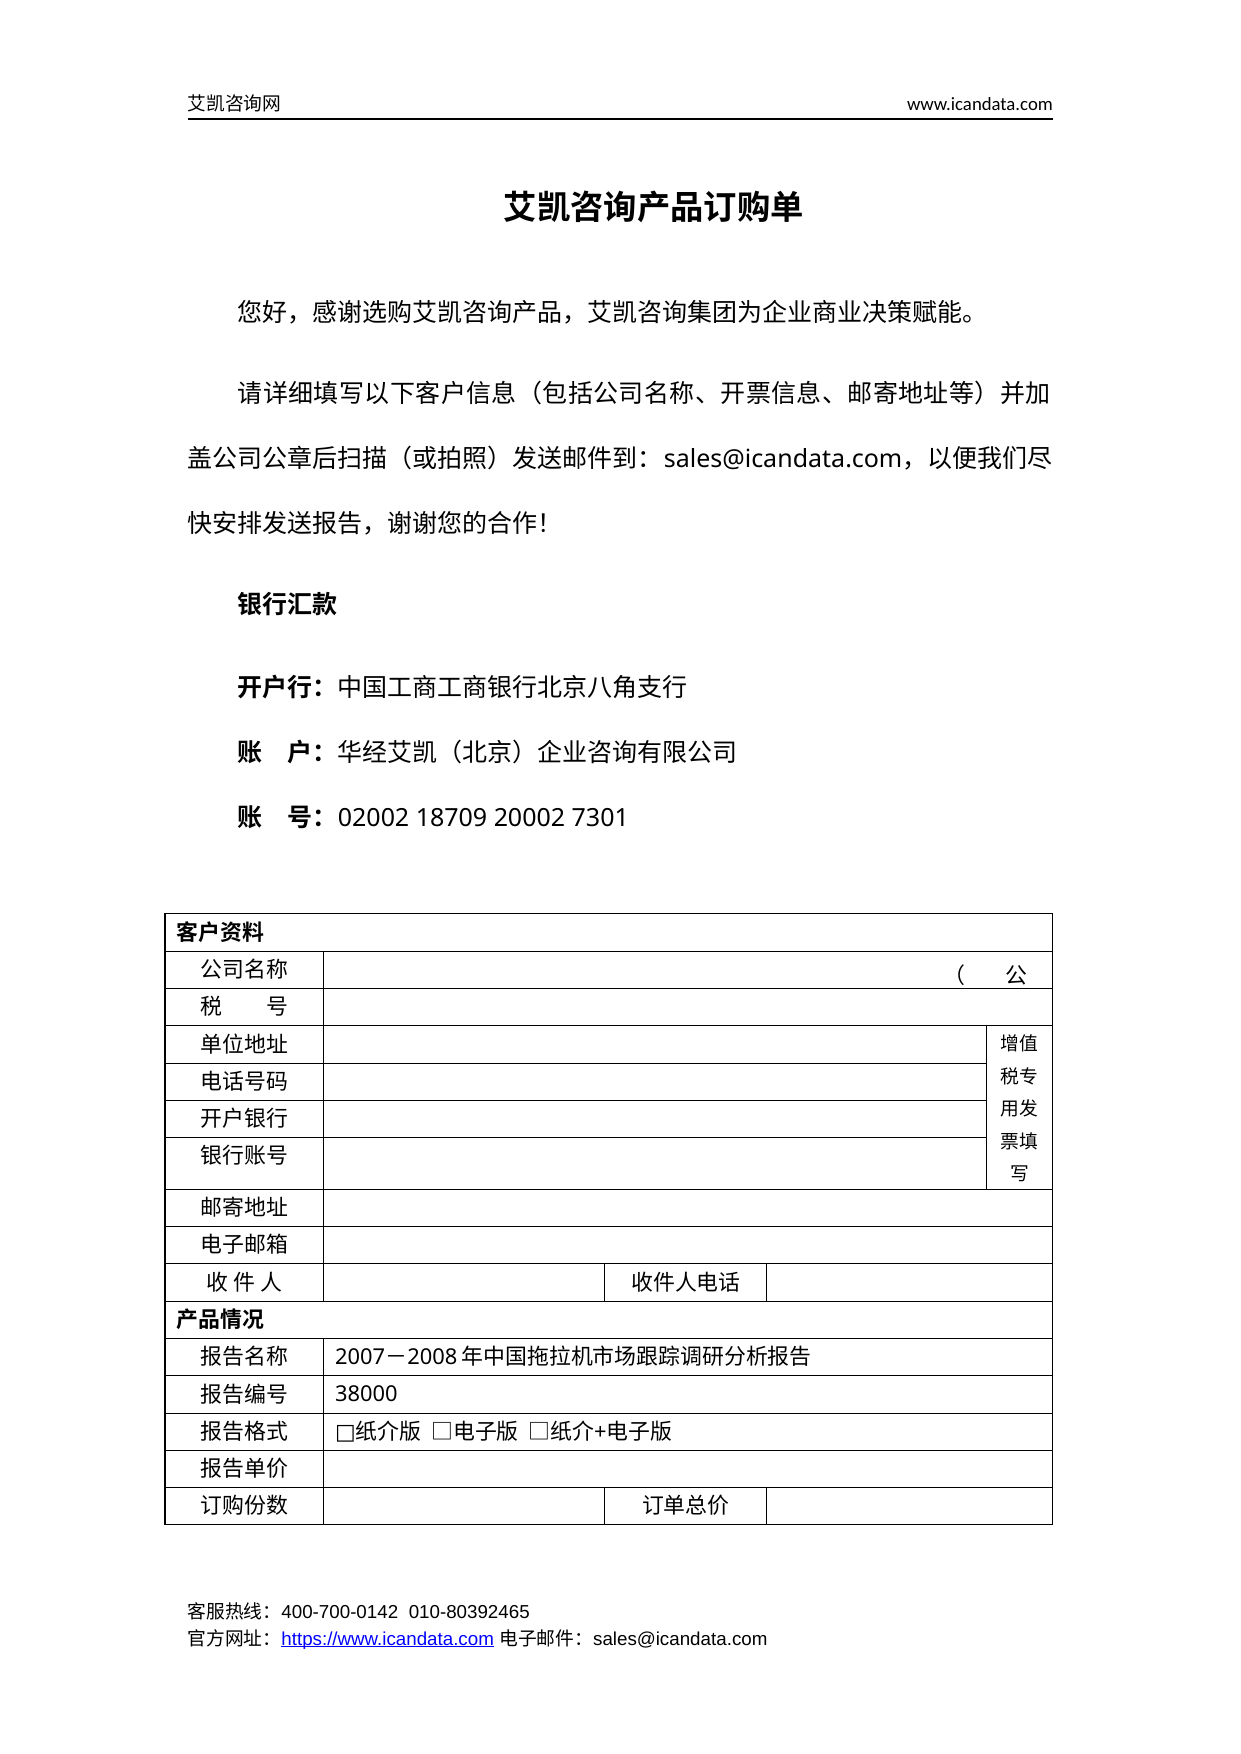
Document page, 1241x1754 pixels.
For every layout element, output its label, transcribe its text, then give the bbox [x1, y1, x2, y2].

table_cell 税 号 [166, 989, 323, 1025]
table_cell 邮寄地址 [166, 1190, 323, 1226]
text 账 号：02002 18709 20002 7301 [187, 783, 1053, 848]
table_cell 开户银行 [166, 1101, 323, 1137]
table_cell [324, 1064, 986, 1100]
table_cell 收件人电话 [605, 1264, 766, 1301]
table_cell 电话号码 [166, 1064, 323, 1100]
table_cell 订购份数 [166, 1488, 323, 1524]
table_cell 银行账号 [166, 1138, 323, 1189]
table_cell [324, 1488, 604, 1524]
table_cell 订单总价 [605, 1488, 766, 1524]
table_cell 公司名称 [166, 952, 323, 988]
table_cell [324, 989, 1052, 1025]
table_cell 报告编号 [166, 1376, 323, 1412]
text 艾凯咨询产品订购单 [187, 172, 1053, 237]
table_cell [324, 1026, 986, 1062]
table_cell [324, 1101, 986, 1137]
table_cell 产品情况 [166, 1302, 1052, 1338]
table_cell [324, 1190, 1052, 1226]
table_cell [767, 1264, 1052, 1301]
text 账 户：华经艾凯（北京）企业咨询有限公司 [187, 718, 1053, 783]
table_cell 报告格式 [166, 1414, 323, 1450]
text 请详细填写以下客户信息（包括公司名称、开票信息、邮寄地址等）并加盖公司公章后扫描（或拍照）发送邮件到：sales@icandata.com，以便我们尽快安排发送报告，谢谢您的合作！ [187, 359, 1053, 554]
table_cell [324, 952, 1052, 988]
table_cell [324, 1451, 1052, 1487]
table_cell 收 件 人 [166, 1264, 323, 1301]
table_cell 电子邮箱 [166, 1227, 323, 1263]
table_cell □纸介版 □电子版 □纸介+电子版 [324, 1414, 1052, 1450]
table_cell 报告单价 [166, 1451, 323, 1487]
table_cell [324, 1264, 604, 1301]
table_cell [767, 1488, 1052, 1524]
table_cell 报告名称 [166, 1339, 323, 1375]
table_cell [324, 1138, 986, 1189]
text 银行汇款 [187, 570, 1053, 635]
table_cell [324, 1227, 1052, 1263]
table_header 客户资料 [166, 914, 1052, 951]
table_cell 38000 [324, 1376, 1052, 1412]
table_cell 单位地址 [166, 1026, 323, 1062]
table_cell 2007－2008年中国拖拉机市场跟踪调研分析报告 [324, 1339, 1052, 1375]
table_cell 增值税专用发票填写 [987, 1026, 1052, 1189]
text 开户行：中国工商工商银行北京八角支行 [187, 653, 1053, 718]
text 您好，感谢选购艾凯咨询产品，艾凯咨询集团为企业商业决策赋能。 [187, 278, 1053, 343]
